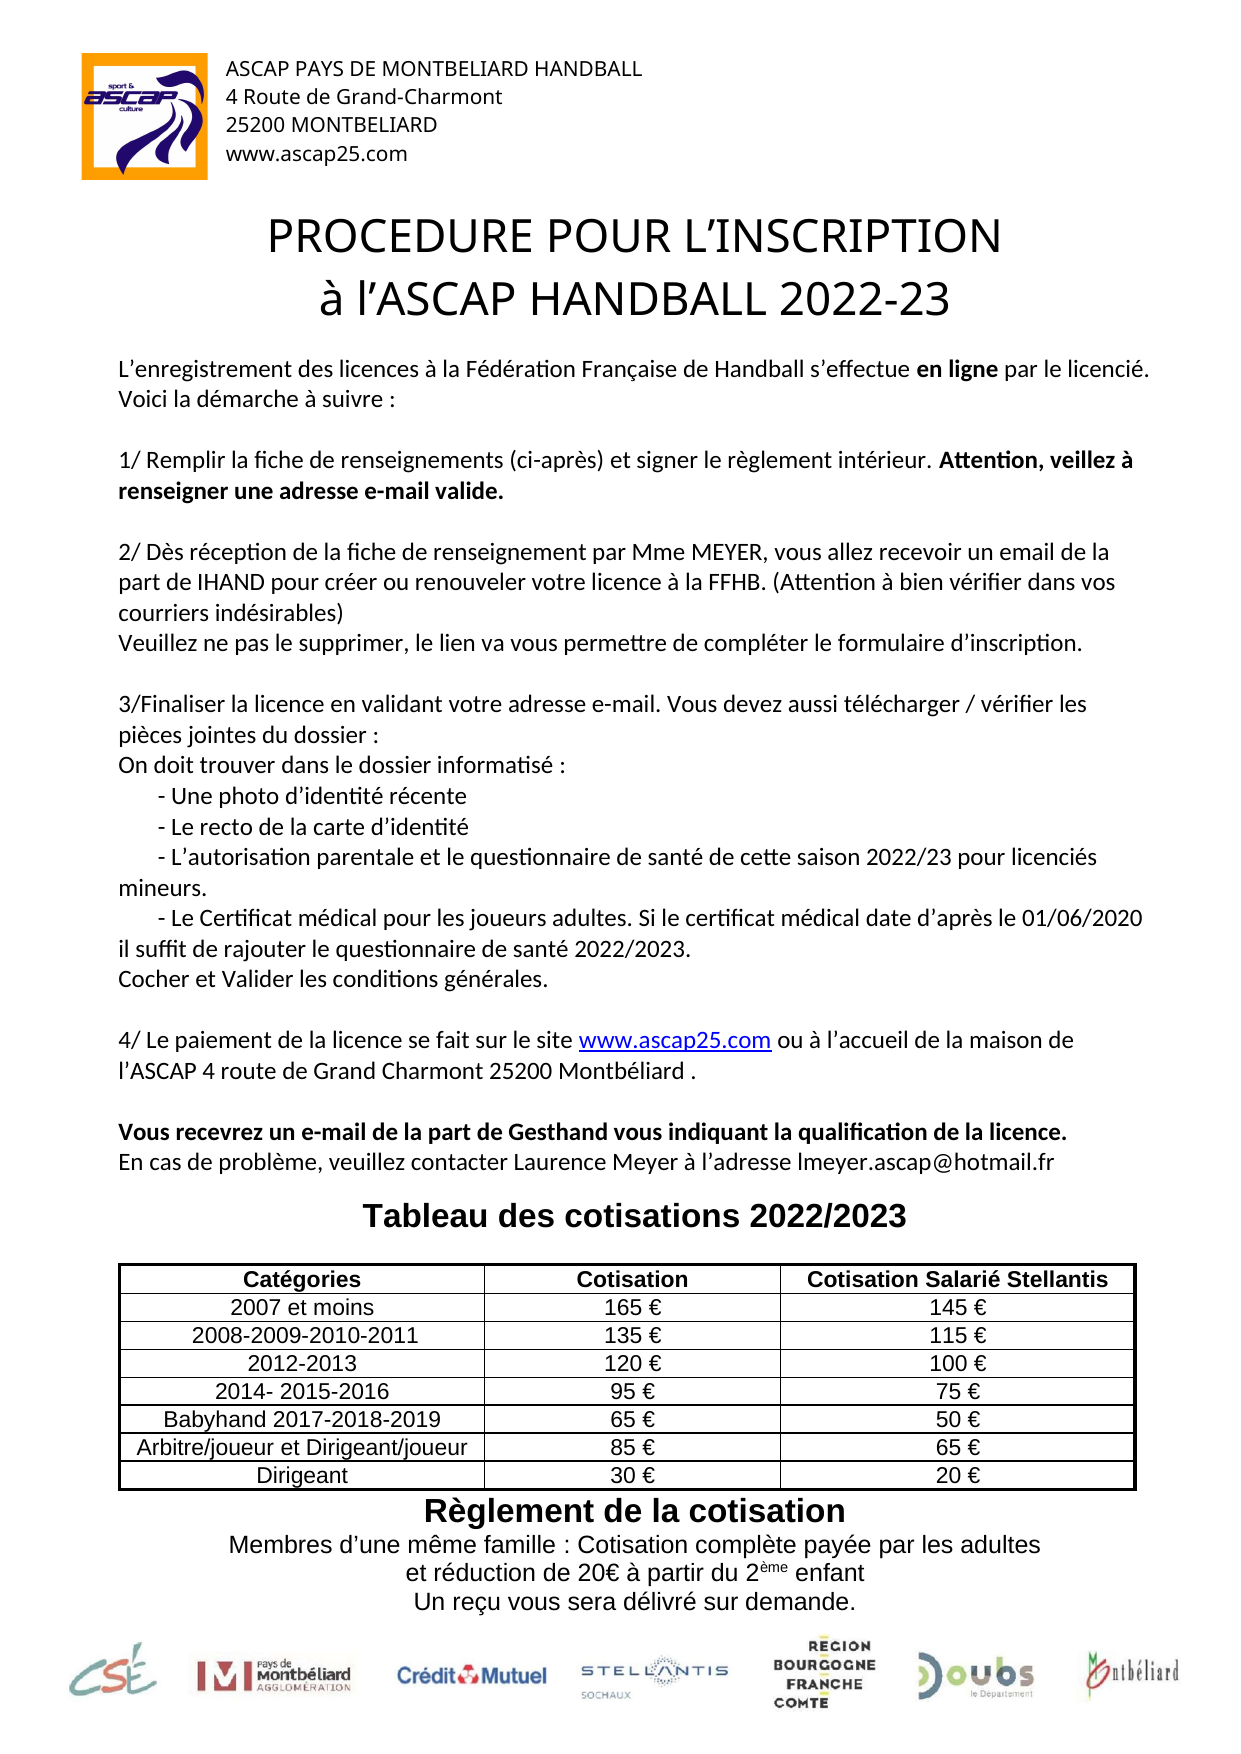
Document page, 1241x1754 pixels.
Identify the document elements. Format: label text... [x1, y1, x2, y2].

table_cell 65 € [781, 1434, 1133, 1460]
text Règlement de la cotisation [118, 1491, 1152, 1530]
table_cell 120 € [485, 1350, 780, 1376]
table_cell 145 € [781, 1294, 1133, 1321]
table_cell 20 € [781, 1462, 1133, 1488]
table_cell 75 € [781, 1378, 1133, 1404]
picture [81, 53, 208, 180]
text Veuillez ne pas le supprimer, le lien va vous permettre de compléter le formulaire d’inscription. [118, 627, 1152, 658]
text Membres d’une même famille : Cotisation complète payée par les adultes [118, 1530, 1152, 1558]
text - Le recto de la carte d’identité [118, 811, 1152, 841]
table_cell 100 € [781, 1350, 1133, 1376]
table_header Cotisation [485, 1266, 780, 1293]
text - Le Certificat médical pour les joueurs adultes. Si le certificat médical date d’après le 01/06/2020 il suffit de rajouter le questionnaire de santé 2022/2023. [118, 902, 1152, 963]
table_cell 2014- 2015-2016 [121, 1378, 484, 1404]
text 2/ Dès réception de la fiche de renseignement par Mme MEYER, vous allez recevoir un email de la part de IHAND pour créer ou renouveler votre licence à la FFHB. (Attention à bien vérifier dans vos courriers indésirables) [118, 536, 1152, 627]
table_header Catégories [121, 1266, 484, 1293]
table_cell 165 € [485, 1294, 780, 1321]
table_cell 115 € [781, 1322, 1133, 1348]
text Tableau des cotisations 2022/2023 [118, 1196, 1152, 1234]
text Un reçu vous sera délivré sur demande. [118, 1587, 1152, 1616]
text Voici la démarche à suivre : [118, 383, 1152, 414]
table_cell 2012-2013 [121, 1350, 484, 1376]
text Cocher et Valider les conditions générales. [118, 963, 1152, 994]
table_cell 65 € [485, 1406, 780, 1432]
table_cell 95 € [485, 1378, 780, 1404]
table_cell Dirigeant [121, 1462, 484, 1488]
text L’enregistrement des licences à la Fédération Française de Handball s’effectue en ligne par le licencié. [118, 353, 1152, 383]
text Vous recevrez un e-mail de la part de Gesthand vous indiquant la qualification de la licence. [118, 1116, 1152, 1146]
table_cell 30 € [485, 1462, 780, 1488]
text PROCEDURE POUR L’INSCRIPTION [118, 204, 1152, 266]
table_cell Babyhand 2017-2018-2019 [121, 1406, 484, 1432]
text 4/ Le paiement de la licence se fait sur le site www.ascap25.com ou à l’accueil de la maison de l’ASCAP 4 route de Grand Charmont 25200 Montbéliard . [118, 1024, 1152, 1085]
table_header Cotisation Salarié Stellantis [781, 1266, 1133, 1293]
table_cell 85 € [485, 1434, 780, 1460]
text - Une photo d’identité récente [118, 780, 1152, 811]
table_cell 50 € [781, 1406, 1133, 1432]
table_cell Arbitre/joueur et Dirigeant/joueur [121, 1434, 484, 1460]
text à l’ASCAP HANDBALL 2022-23 [118, 266, 1152, 329]
text 1/ Remplir la fiche de renseignements (ci-après) et signer le règlement intérieur. Attention, veillez à renseigner une adresse e-mail valide. [118, 444, 1152, 505]
text et réduction de 20€ à partir du 2ème enfant [118, 1558, 1152, 1587]
text En cas de problème, veuillez contacter Laurence Meyer à l’adresse lmeyer.ascap@hotmail.fr [118, 1146, 1152, 1177]
table_cell 2008-2009-2010-2011 [121, 1322, 484, 1348]
table_cell 135 € [485, 1322, 780, 1348]
text 3/Finaliser la licence en validant votre adresse e-mail. Vous devez aussi télécharger / vérifier les pièces jointes du dossier : [118, 688, 1152, 749]
text - L’autorisation parentale et le questionnaire de santé de cette saison 2022/23 pour licenciés mineurs. [118, 841, 1152, 902]
table_cell 2007 et moins [121, 1294, 484, 1321]
text On doit trouver dans le dossier informatisé : [118, 749, 1152, 780]
